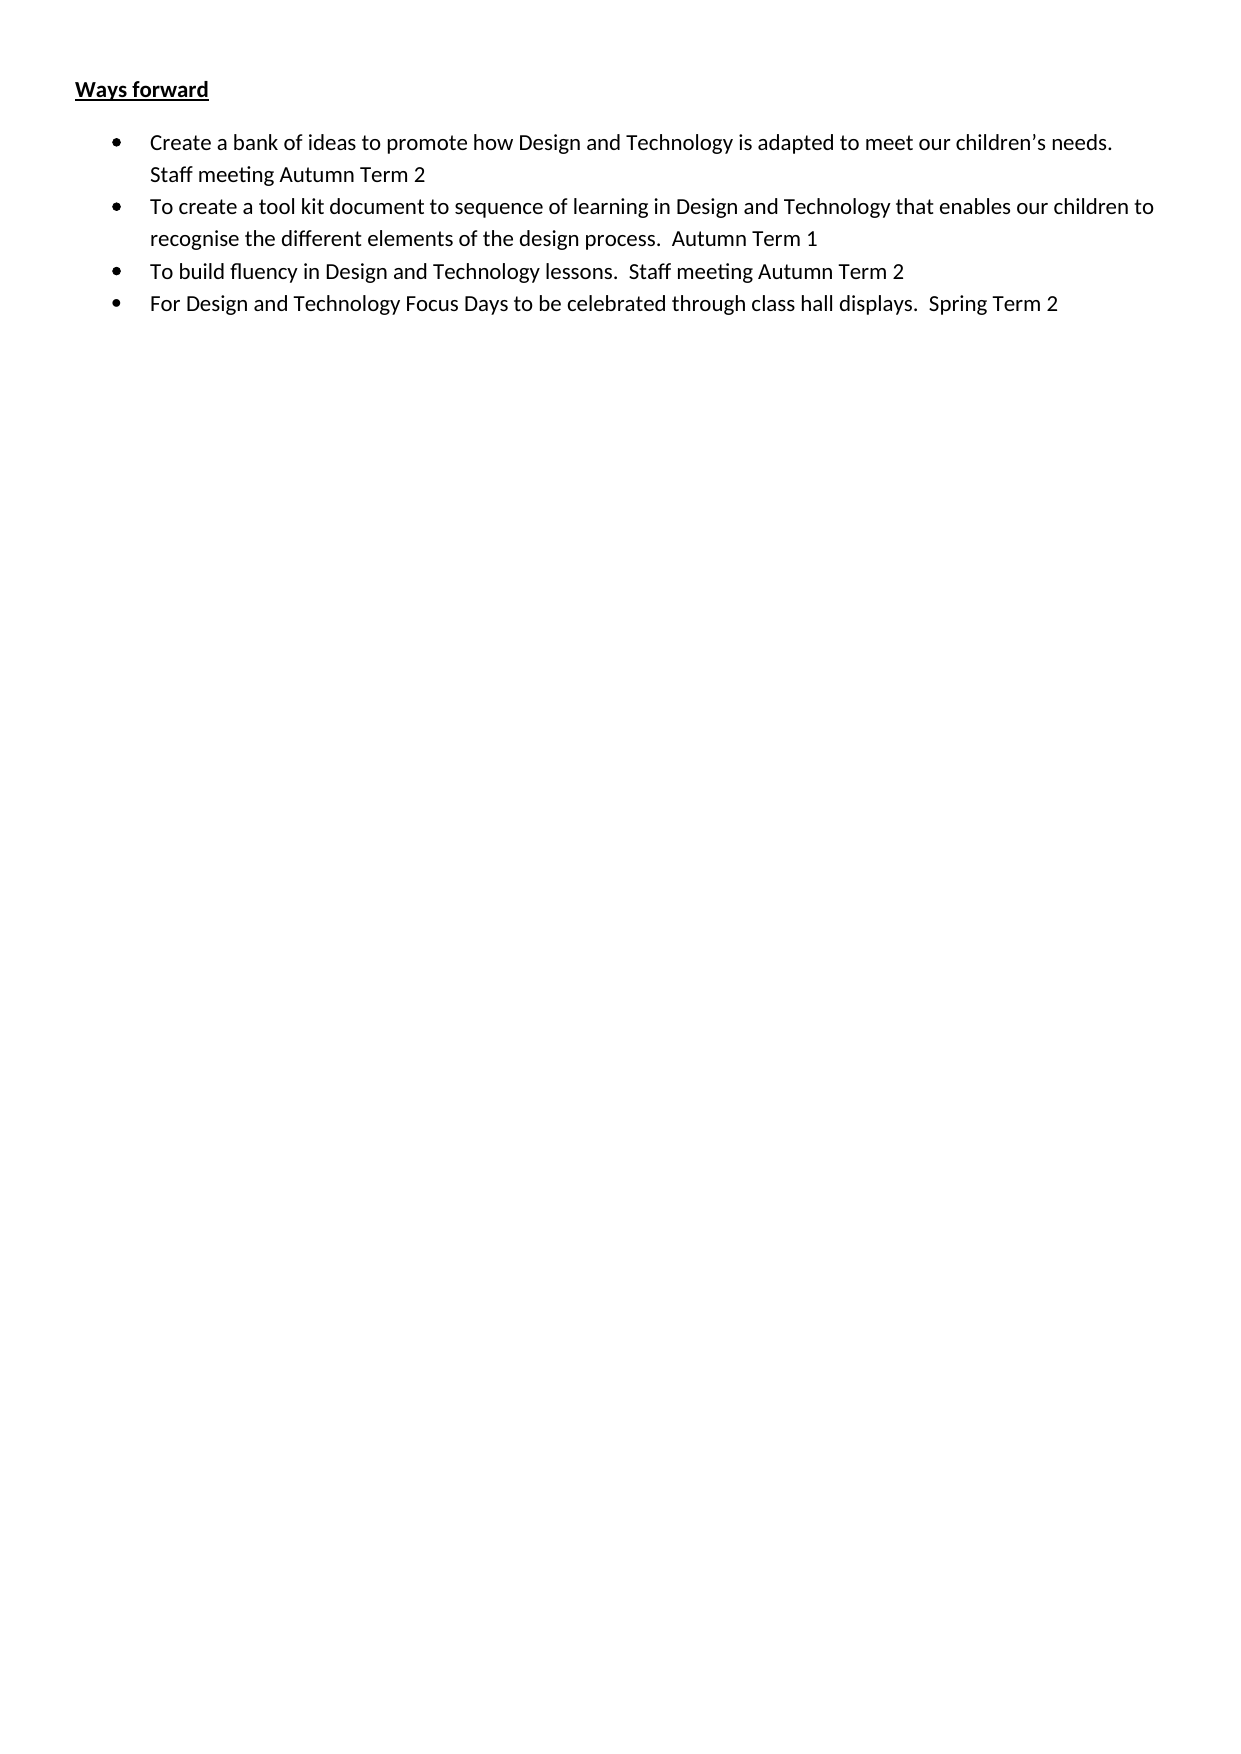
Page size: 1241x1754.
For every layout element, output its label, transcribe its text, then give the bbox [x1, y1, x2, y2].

text Ways forward [75, 75, 1165, 103]
list To create a tool kit document to sequence of learning in Design and Technology that enables our children to recognise the different elements of the design process. Autumn Term 1 [112, 192, 1165, 253]
list For Design and Technology Focus Days to be celebrated through class hall displays. Spring Term 2 [112, 289, 1165, 317]
list To build fluency in Design and Technology lessons. Staff meeting Autumn Term 2 [112, 257, 1165, 285]
list Create a bank of ideas to promote how Design and Technology is adapted to meet our children’s needs. Staff meeting Autumn Term 2 [112, 128, 1165, 188]
